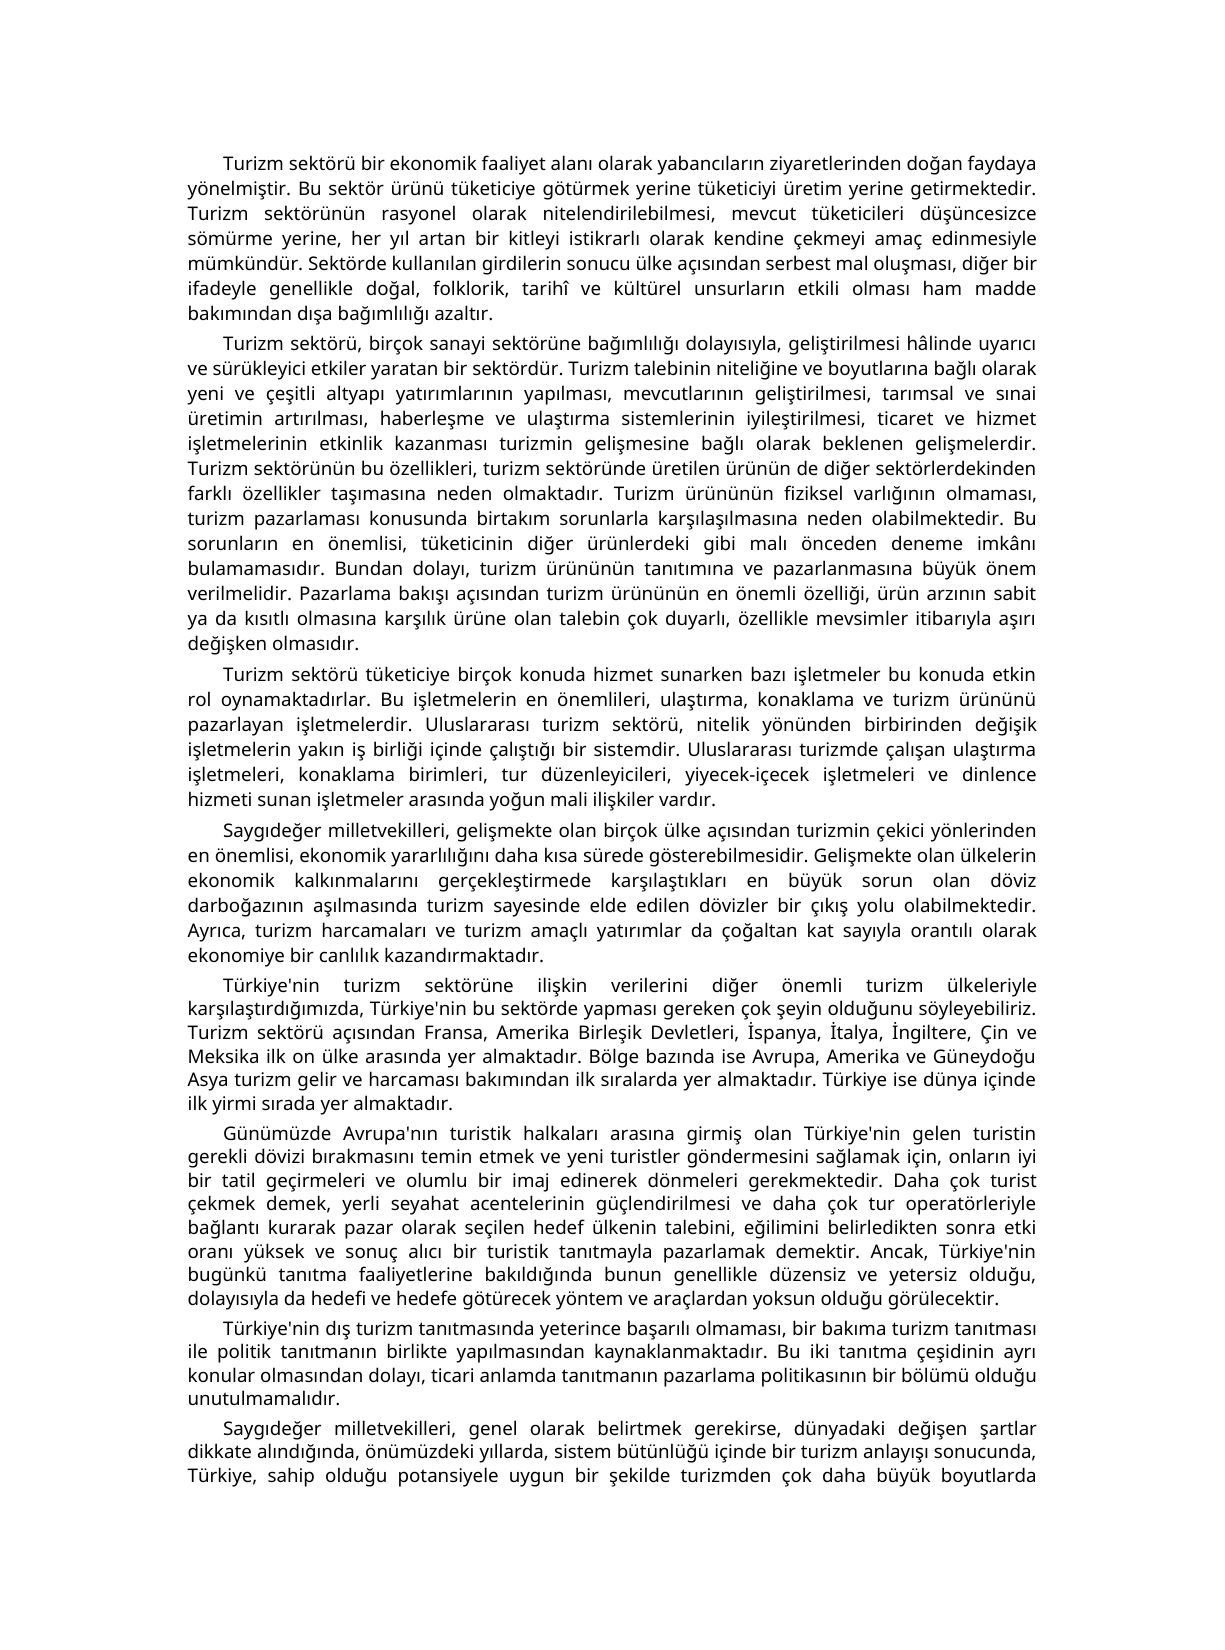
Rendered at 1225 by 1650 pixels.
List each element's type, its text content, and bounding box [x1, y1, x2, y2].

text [187, 1416, 1037, 1487]
text Saygıdeğer milletvekilleri, gelişmekte olan birçok ülke açısından turizmin çekici yönlerinden en önemlisi, ekonomik yararlılığını daha kısa sürede gösterebilmesidir. Gelişmekte olan ülkelerin ekonomik kalkınmalarını gerçekleştirmede karşılaştıkları en büyük sorun olan döviz darboğazının aşılmasında turizm sayesinde elde edilen dövizler bir çıkış yolu olabilmektedir. Ayrıca, turizm harcamaları ve turizm amaçlı yatırımlar da çoğaltan kat sayıyla orantılı olarak ekonomiye bir canlılık kazandırmaktadır. [187, 817, 1037, 967]
text Günümüzde Avrupa'nın turistik halkaları arasına girmiş olan Türkiye'nin gelen turistin gerekli dövizi bırakmasını temin etmek ve yeni turistler göndermesini sağlamak için, onların iyi bir tatil geçirmeleri ve olumlu bir imaj edinerek dönmeleri gerekmektedir. Daha çok turist çekmek demek, yerli seyahat acentelerinin güçlendirilmesi ve daha çok tur operatörleriyle bağlantı kurarak pazar olarak seçilen hedef ülkenin talebini, eğilimini belirledikten sonra etki oranı yüksek ve sonuç alıcı bir turistik tanıtmayla pazarlamak demektir. Ancak, Türkiye'nin bugünkü tanıtma faaliyetlerine bakıldığında bunun genellikle düzensiz ve yetersiz olduğu, dolayısıyla da hedefi ve hedefe götürecek yöntem ve araçlardan yoksun olduğu görülecektir. [187, 1121, 1037, 1310]
text Turizm sektörü, birçok sanayi sektörüne bağımlılığı dolayısıyla, geliştirilmesi hâlinde uyarıcı ve sürükleyici etkiler yaratan bir sektördür. Turizm talebinin niteliğine ve boyutlarına bağlı olarak yeni ve çeşitli altyapı yatırımlarının yapılması, mevcutlarının geliştirilmesi, tarımsal ve sınai üretimin artırılması, haberleşme ve ulaştırma sistemlerinin iyileştirilmesi, ticaret ve hizmet işletmelerinin etkinlik kazanması turizmin gelişmesine bağlı olarak beklenen gelişmelerdir. Turizm sektörünün bu özellikleri, turizm sektöründe üretilen ürünün de diğer sektörlerdekinden farklı özellikler taşımasına neden olmaktadır. Turizm ürününün fiziksel varlığının olmaması, turizm pazarlaması konusunda birtakım sorunlarla karşılaşılmasına neden olabilmektedir. Bu sorunların en önemlisi, tüketicinin diğer ürünlerdeki gibi malı önceden deneme imkânı bulamamasıdır. Bundan dolayı, turizm ürününün tanıtımına ve pazarlanmasına büyük önem verilmelidir. Pazarlama bakışı açısından turizm ürününün en önemli özelliği, ürün arzının sabit ya da kısıtlı olmasına karşılık ürüne olan talebin çok duyarlı, özellikle mevsimler itibarıyla aşırı değişken olmasıdır. [187, 331, 1037, 656]
text Türkiye'nin dış turizm tanıtmasında yeterince başarılı olmaması, bir bakıma turizm tanıtması ile politik tanıtmanın birlikte yapılmasından kaynaklanmaktadır. Bu iki tanıtma çeşidinin ayrı konular olmasından dolayı, ticari anlamda tanıtmanın pazarlama politikasının bir bölümü olduğu unutulmamalıdır. [187, 1316, 1037, 1411]
text Turizm sektörü tüketiciye birçok konuda hizmet sunarken bazı işletmeler bu konuda etkin rol oynamaktadırlar. Bu işletmelerin en önemlileri, ulaştırma, konaklama ve turizm ürününü pazarlayan işletmelerdir. Uluslararası turizm sektörü, nitelik yönünden birbirinden değişik işletmelerin yakın iş birliği içinde çalıştığı bir sistemdir. Uluslararası turizmde çalışan ulaştırma işletmeleri, konaklama birimleri, tur düzenleyicileri, yiyecek-içecek işletmeleri ve dinlence hizmeti sunan işletmeler arasında yoğun mali ilişkiler vardır. [187, 662, 1037, 812]
text Türkiye'nin turizm sektörüne ilişkin verilerini diğer önemli turizm ülkeleriyle karşılaştırdığımızda, Türkiye'nin bu sektörde yapması gereken çok şeyin olduğunu söyleyebiliriz. Turizm sektörü açısından Fransa, Amerika Birleşik Devletleri, İspanya, İtalya, İngiltere, Çin ve Meksika ilk on ülke arasında yer almaktadır. Bölge bazında ise Avrupa, Amerika ve Güneydoğu Asya turizm gelir ve harcaması bakımından ilk sıralarda yer almaktadır. Türkiye ise dünya içinde ilk yirmi sırada yer almaktadır. [187, 973, 1037, 1115]
text Turizm sektörü bir ekonomik faaliyet alanı olarak yabancıların ziyaretlerinden doğan faydaya yönelmiştir. Bu sektör ürünü tüketiciye götürmek yerine tüketiciyi üretim yerine getirmektedir. Turizm sektörünün rasyonel olarak nitelendirilebilmesi, mevcut tüketicileri düşüncesizce sömürme yerine, her yıl artan bir kitleyi istikrarlı olarak kendine çekmeyi amaç edinmesiyle mümkündür. Sektörde kullanılan girdilerin sonucu ülke açısından serbest mal oluşması, diğer bir ifadeyle genellikle doğal, folklorik, tarihî ve kültürel unsurların etkili olması ham madde bakımından dışa bağımlılığı azaltır. [187, 150, 1037, 325]
